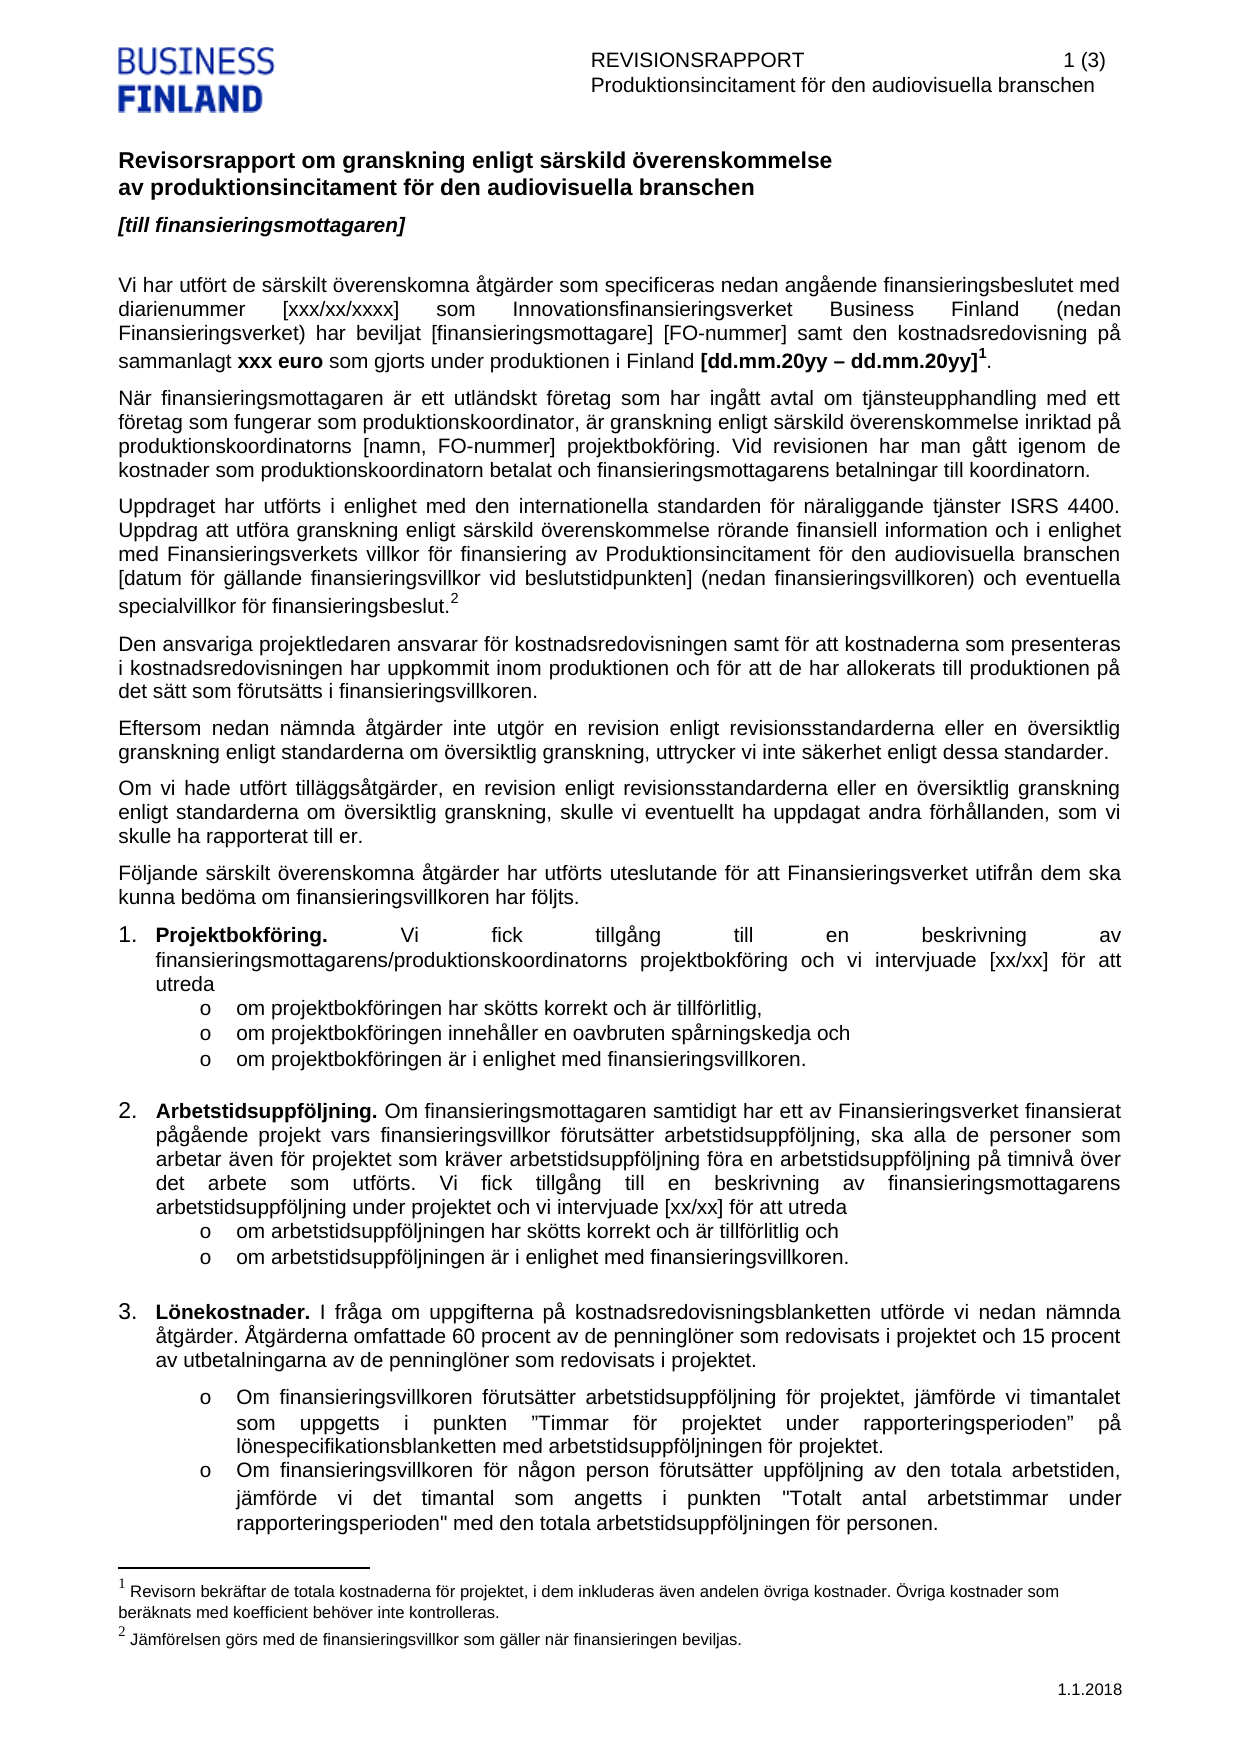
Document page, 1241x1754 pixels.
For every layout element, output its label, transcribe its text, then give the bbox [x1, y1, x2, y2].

list Arbetstidsuppföljning. Om finansieringsmottagaren samtidigt har ett av Finansieringsverket finansierat pågående projekt vars finansieringsvillkor förutsätter arbetstidsuppföljning, ska alla de personer som arbetar även för projektet som kräver arbetstidsuppföljning föra en arbetstidsuppföljning på timnivå över det arbete som utförts. Vi fick tillgång till en beskrivning av finansieringsmottagarens arbetstidsuppföljning under projektet och vi intervjuade [xx/xx] för att utreda [118, 1097, 1122, 1219]
text [till finansieringsmottagaren] [118, 212, 1122, 236]
list om projektbokföringen innehåller en oavbruten spårningskedja och [199, 1021, 1122, 1047]
picture [118, 47, 275, 113]
list Lönekostnader. I fråga om uppgifterna på kostnadsredovisningsblanketten utförde vi nedan nämnda åtgärder. Åtgärderna omfattade 60 procent av de penninglöner som redovisats i projektet och 15 procent av utbetalningarna av de penninglöner som redovisats i projektet. [118, 1298, 1122, 1372]
text Om vi hade utfört tilläggsåtgärder, en revision enligt revisionsstandarderna eller en översiktlig granskning enligt standarderna om översiktlig granskning, skulle vi eventuellt ha uppdagat andra förhållanden, som vi skulle ha rapporterat till er. [118, 776, 1122, 848]
list Om finansieringsvillkoren för någon person förutsätter uppföljning av den totala arbetstiden, jämförde vi det timantal som angetts i punkten "Totalt antal arbetstimmar under rapporteringsperioden" med den totala arbetstidsuppföljningen för personen. [199, 1458, 1122, 1534]
list om arbetstidsuppföljningen har skötts korrekt och är tillförlitlig och [199, 1219, 1122, 1245]
list om projektbokföringen har skötts korrekt och är tillförlitlig, [199, 995, 1122, 1021]
list om projektbokföringen är i enlighet med finansieringsvillkoren. [199, 1047, 1122, 1073]
list om arbetstidsuppföljningen är i enlighet med finansieringsvillkoren. [199, 1245, 1122, 1271]
text Eftersom nedan nämnda åtgärder inte utgör en revision enligt revisionsstandarderna eller en översiktlig granskning enligt standarderna om översiktlig granskning, uttrycker vi inte säkerhet enligt dessa standarder. [118, 716, 1122, 764]
list Om finansieringsvillkoren förutsätter arbetstidsuppföljning för projektet, jämförde vi timantalet som uppgetts i punkten ”Timmar för projektet under rapporteringsperioden” på lönespecifikationsblanketten med arbetstidsuppföljningen för projektet. [199, 1384, 1122, 1458]
text Följande särskilt överenskomna åtgärder har utförts uteslutande för att Finansieringsverket utifrån dem ska kunna bedöma om finansieringsvillkoren har följts. [118, 861, 1122, 908]
text Vi har utfört de särskilt överenskomna åtgärder som specificeras nedan angående finansieringsbeslutet med diarienummer [xxx/xx/xxxx] som Innovationsfinansieringsverket Business Finland (nedan Finansieringsverket) har beviljat [finansieringsmottagare] [FO-nummer] samt den kostnadsredovisning på sammanlagt xxx euro som gjorts under produktionen i Finland [dd.mm.20yy – dd.mm.20yy]. [118, 273, 1122, 373]
text När finansieringsmottagaren är ett utländskt företag som har ingått avtal om tjänsteupphandling med ett företag som fungerar som produktionskoordinator, är granskning enligt särskild överenskommelse inriktad på produktionskoordinatorns [namn, FO-nummer] projektbokföring. Vid revisionen har man gått igenom de kostnader som produktionskoordinatorn betalat och finansieringsmottagarens betalningar till koordinatorn. [118, 386, 1122, 482]
text Uppdraget har utförts i enlighet med den internationella standarden för näraliggande tjänster ISRS 4400. Uppdrag att utföra granskning enligt särskild överenskommelse rörande finansiell information och i enlighet med Finansieringsverkets villkor för finansiering av Produktionsincitament för den audiovisuella branschen [datum för gällande finansieringsvillkor vid beslutstidpunkten] (nedan finansieringsvillkoren) och eventuella specialvillkor för finansieringsbeslut. [118, 494, 1122, 619]
subtitle Revisorsrapport om granskning enligt särskild överenskommelse av produktionsincitament för den audiovisuella branschen [118, 147, 1122, 200]
text Den ansvariga projektledaren ansvarar för kostnadsredovisningen samt för att kostnaderna som presenteras i kostnadsredovisningen har uppkommit inom produktionen och för att de har allokerats till produktionen på det sätt som förutsätts i finansieringsvillkoren. [118, 631, 1122, 703]
list Projektbokföring. Vi fick tillgång till en beskrivning av finansieringsmottagarens/produktionskoordinatorns projektbokföring och vi intervjuade [xx/xx] för att utreda [118, 921, 1122, 995]
